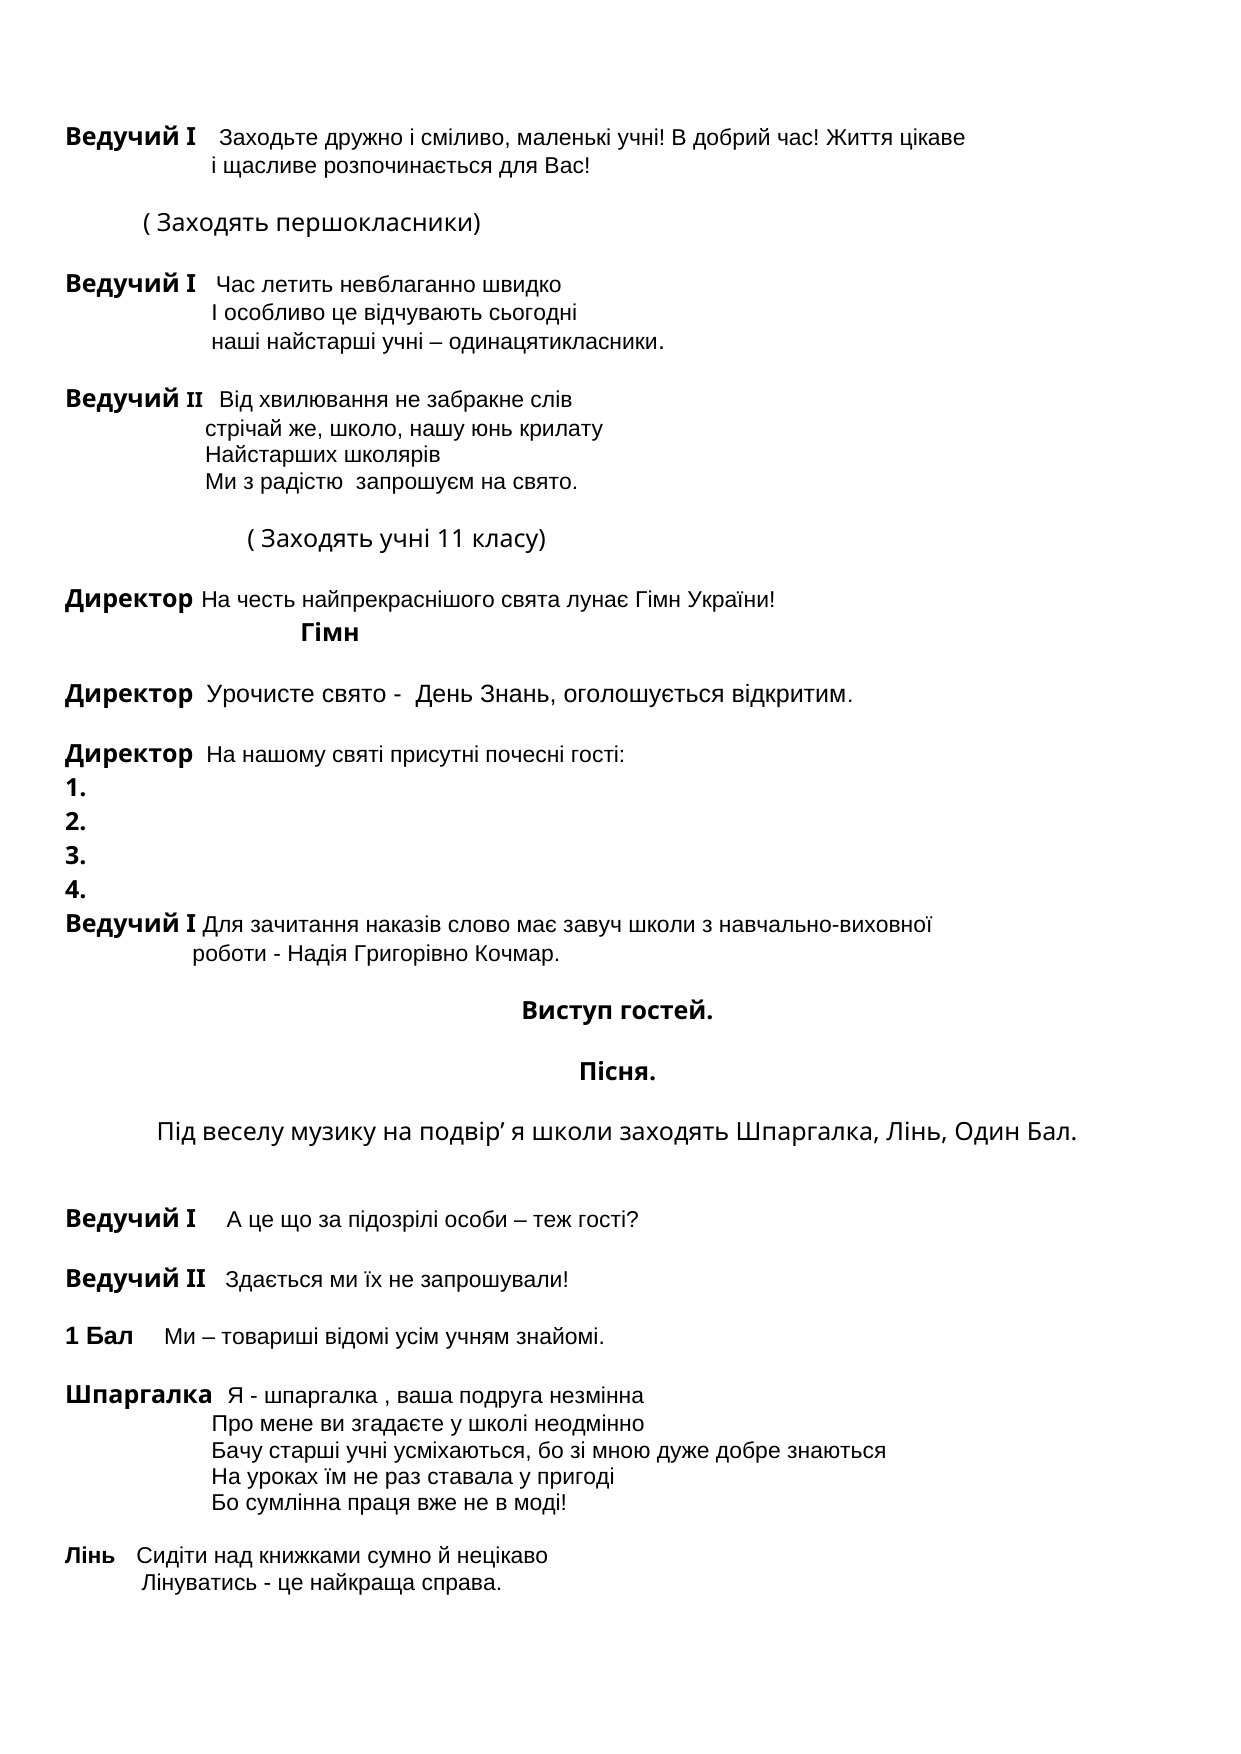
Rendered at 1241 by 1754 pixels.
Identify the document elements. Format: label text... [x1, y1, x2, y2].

text І особливо це відчувають сьогодні [65, 299, 1169, 326]
text Під веселу музику на подвір’ я школи заходять Шпаргалка, Лінь, Один Бал. [65, 1113, 1169, 1148]
text Найстарших школярів [65, 441, 1169, 468]
text 3. [65, 838, 1169, 872]
text Ведучий І Для зачитання наказів слово має завуч школи з навчально-виховної [65, 906, 1169, 940]
text Ведучий ІІ Здається ми їх не запрошували! [65, 1261, 1169, 1295]
text ( Заходять учні 11 класу) [65, 520, 1169, 554]
text 1 Бал Ми – товариші відомі усім учням знайомі. [65, 1321, 1169, 1350]
text Гімн [65, 615, 1169, 649]
text ( Заходять першокласники) [65, 205, 1169, 239]
text Бачу старші учні усміхаються, бо зі мною дуже добре знаються [65, 1437, 1169, 1463]
text Ведучий І А це що за підозрілі особи – теж гості? [65, 1200, 1169, 1234]
text наші найстарші учні – одинацятикласники. [65, 326, 1169, 354]
text і щасливе розпочинається для Вас! [65, 152, 1169, 178]
text Ведучий І Час летить невблаганно швидко [65, 265, 1169, 299]
text Директор На честь найпрекраснішого свята лунає Гімн України! [65, 581, 1169, 615]
text роботи - Надія Григорівно Кочмар. [65, 940, 1169, 966]
text 1. [65, 770, 1169, 804]
text На уроках їм не раз ставала у пригоді [65, 1463, 1169, 1489]
text Ведучий ІІ Від хвилювання не забракне слів [65, 381, 1169, 415]
text Лінуватись - це найкраща справа. [65, 1568, 1158, 1595]
text Пісня. [65, 1053, 1169, 1087]
text Про мене ви згадаєте у школі неодмінно [148, 1410, 1169, 1437]
text Ведучий І Заходьте дружно і сміливо, маленькі учні! В добрий час! Життя цікаве [65, 118, 1169, 152]
text Шпаргалка Я - шпаргалка , ваша подруга незмінна [65, 1376, 1169, 1410]
text Бо сумлінна праця вже не в моді! [65, 1489, 1169, 1516]
text Ми з радістю запрошуєм на свято. [65, 468, 1169, 494]
text 2. [65, 804, 1169, 838]
text стрічай же, школо, нашу юнь крилату [65, 415, 1169, 441]
text 4. [65, 872, 1169, 906]
text Директор На нашому святі присутні почесні гості: [65, 736, 1169, 770]
text Директор Урочисте свято - День Знань, оголошується відкритим. [65, 675, 1169, 709]
text Виступ гостей. [65, 993, 1169, 1027]
text Лінь Сидіти над книжками сумно й нецікаво [65, 1542, 1158, 1568]
